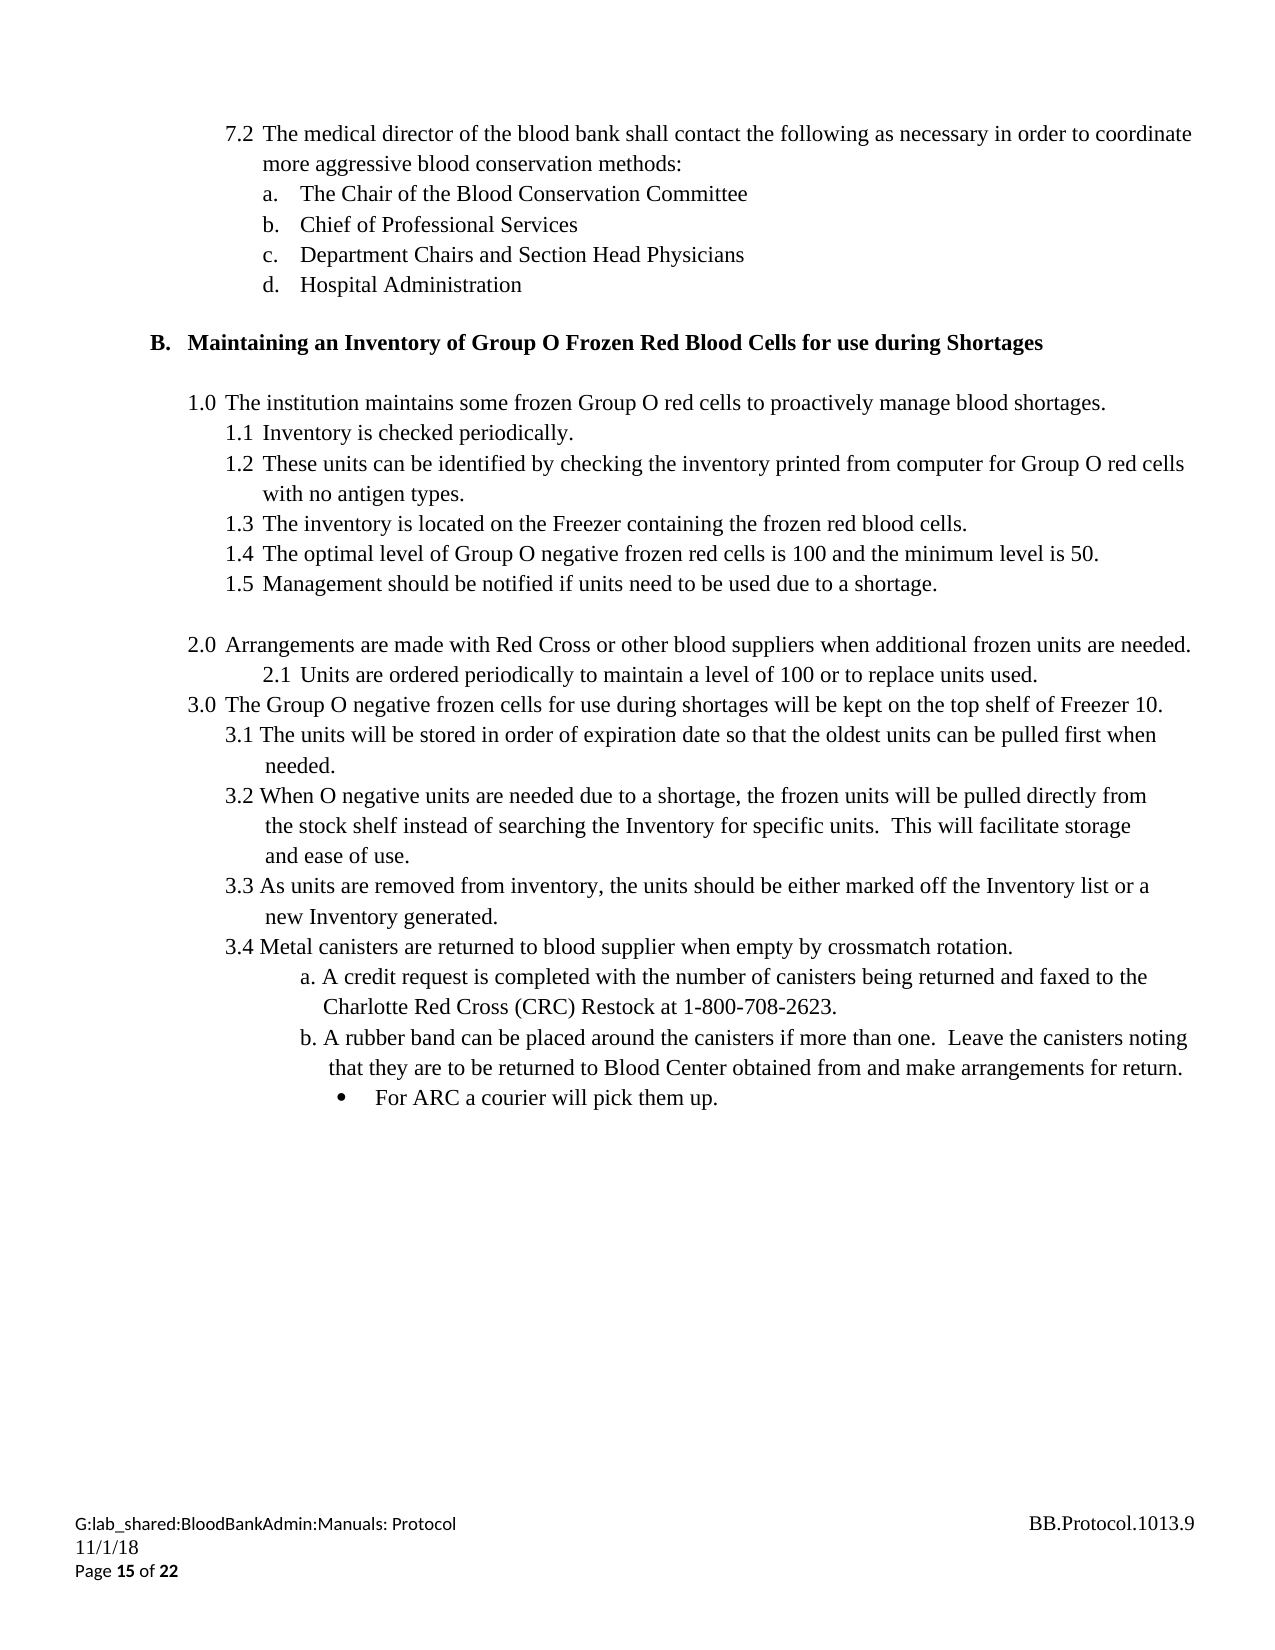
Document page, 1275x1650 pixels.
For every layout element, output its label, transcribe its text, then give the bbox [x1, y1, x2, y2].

list Units are ordered periodically to maintain a level of 100 or to replace units used. [262, 661, 1200, 687]
list The institution maintains some frozen Group O red cells to proactively manage blood shortages. [187, 389, 1200, 416]
list Department Chairs and Section Head Physicians [262, 241, 1200, 267]
text and ease of use. [225, 842, 1200, 869]
text Charlotte Red Cross (CRC) Restock at 1-800-708-2623. [75, 993, 1200, 1020]
list Chief of Professional Services [262, 211, 1200, 237]
text 3.1 The units will be stored in order of expiration date so that the oldest units can be pulled first when [225, 722, 1200, 748]
list Hospital Administration [262, 271, 1200, 297]
text b. A rubber band can be placed around the canisters if more than one. Leave the canisters noting [300, 1024, 1200, 1050]
text new Inventory generated. [225, 903, 1200, 929]
list For ARC a courier will pick them up. [337, 1084, 1200, 1110]
list The Chair of the Blood Conservation Committee [262, 180, 1200, 207]
list Arrangements are made with Red Cross or other blood suppliers when additional frozen units are needed. [187, 631, 1200, 657]
text 3.4 Metal canisters are returned to blood supplier when empty by crossmatch rotation. [225, 933, 1200, 959]
text 3.2 When O negative units are needed due to a shortage, the frozen units will be pulled directly from [225, 782, 1200, 808]
text that they are to be returned to Blood Center obtained from and make arrangements for return. [300, 1054, 1200, 1080]
list The inventory is located on the Freezer containing the frozen red blood cells. [225, 510, 1200, 536]
text the stock shelf instead of searching the Inventory for specific units. This will facilitate storage [225, 812, 1200, 838]
text 3.3 As units are removed from inventory, the units should be either marked off the Inventory list or a [225, 873, 1200, 899]
list The optimal level of Group O negative frozen red cells is 100 and the minimum level is 50. [225, 540, 1200, 567]
text needed. [225, 752, 1200, 778]
list Management should be notified if units need to be used due to a shortage. [225, 571, 1200, 597]
list Inventory is checked periodically. [225, 419, 1200, 446]
list Maintaining an Inventory of Group O Frozen Red Blood Cells for use during Shortages [150, 329, 1200, 355]
list These units can be identified by checking the inventory printed from computer for Group O red cells with no antigen types. [225, 450, 1200, 506]
text a. A credit request is completed with the number of canisters being returned and faxed to the [75, 963, 1200, 989]
list The Group O negative frozen cells for use during shortages will be kept on the top shelf of Freezer 10. [187, 691, 1200, 718]
list The medical director of the blood bank shall contact the following as necessary in order to coordinate more aggressive blood conservation methods: [225, 120, 1200, 177]
